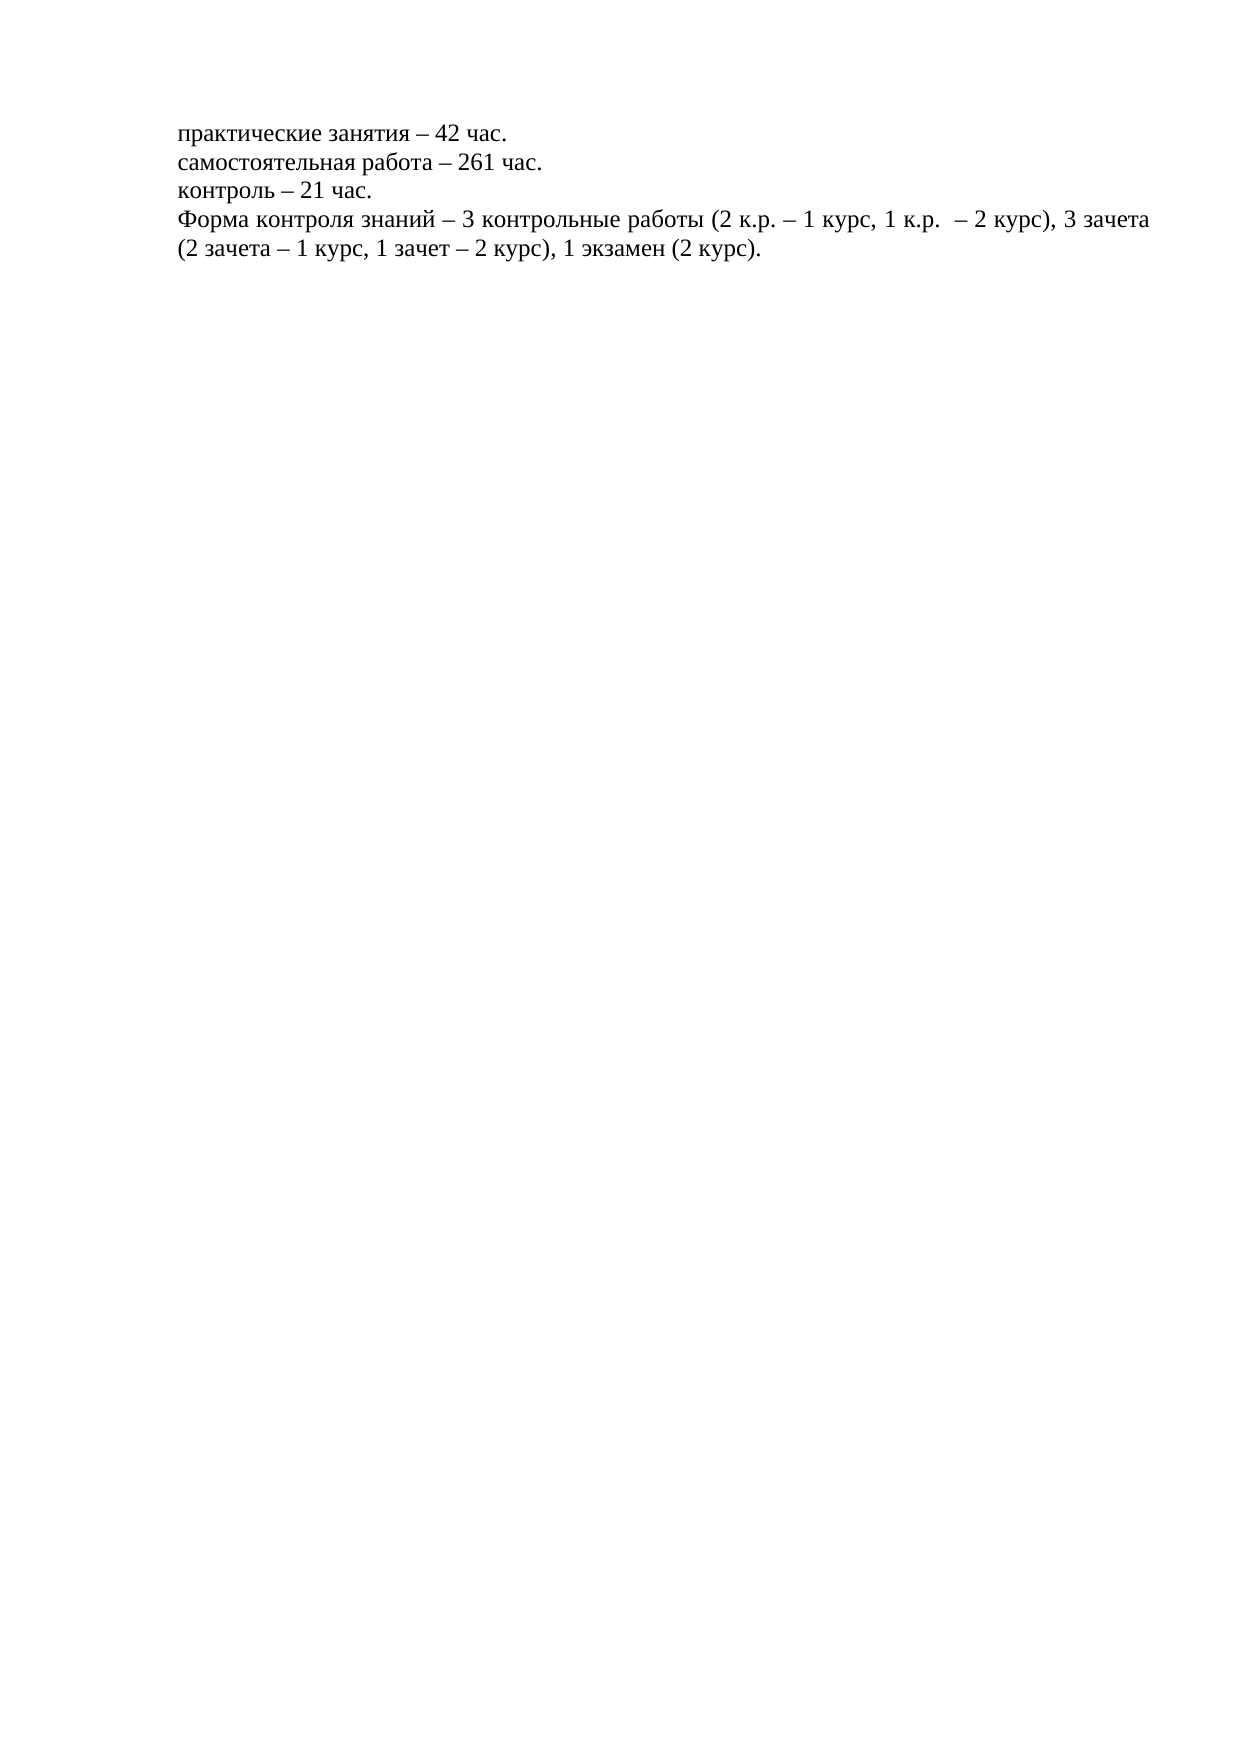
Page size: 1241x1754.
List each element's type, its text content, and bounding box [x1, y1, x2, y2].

text Форма контроля знаний – 3 контрольные работы (2 к.р. – 1 курс, 1 к.р. – 2 курс), 3 зачета (2 зачета – 1 курс, 1 зачет – 2 курс), 1 экзамен (2 курс). [177, 204, 1152, 262]
text самостоятельная работа – 261 час. [177, 147, 1152, 176]
text практические занятия – 42 час. [177, 118, 1152, 147]
text контроль – 21 час. [177, 176, 1152, 204]
